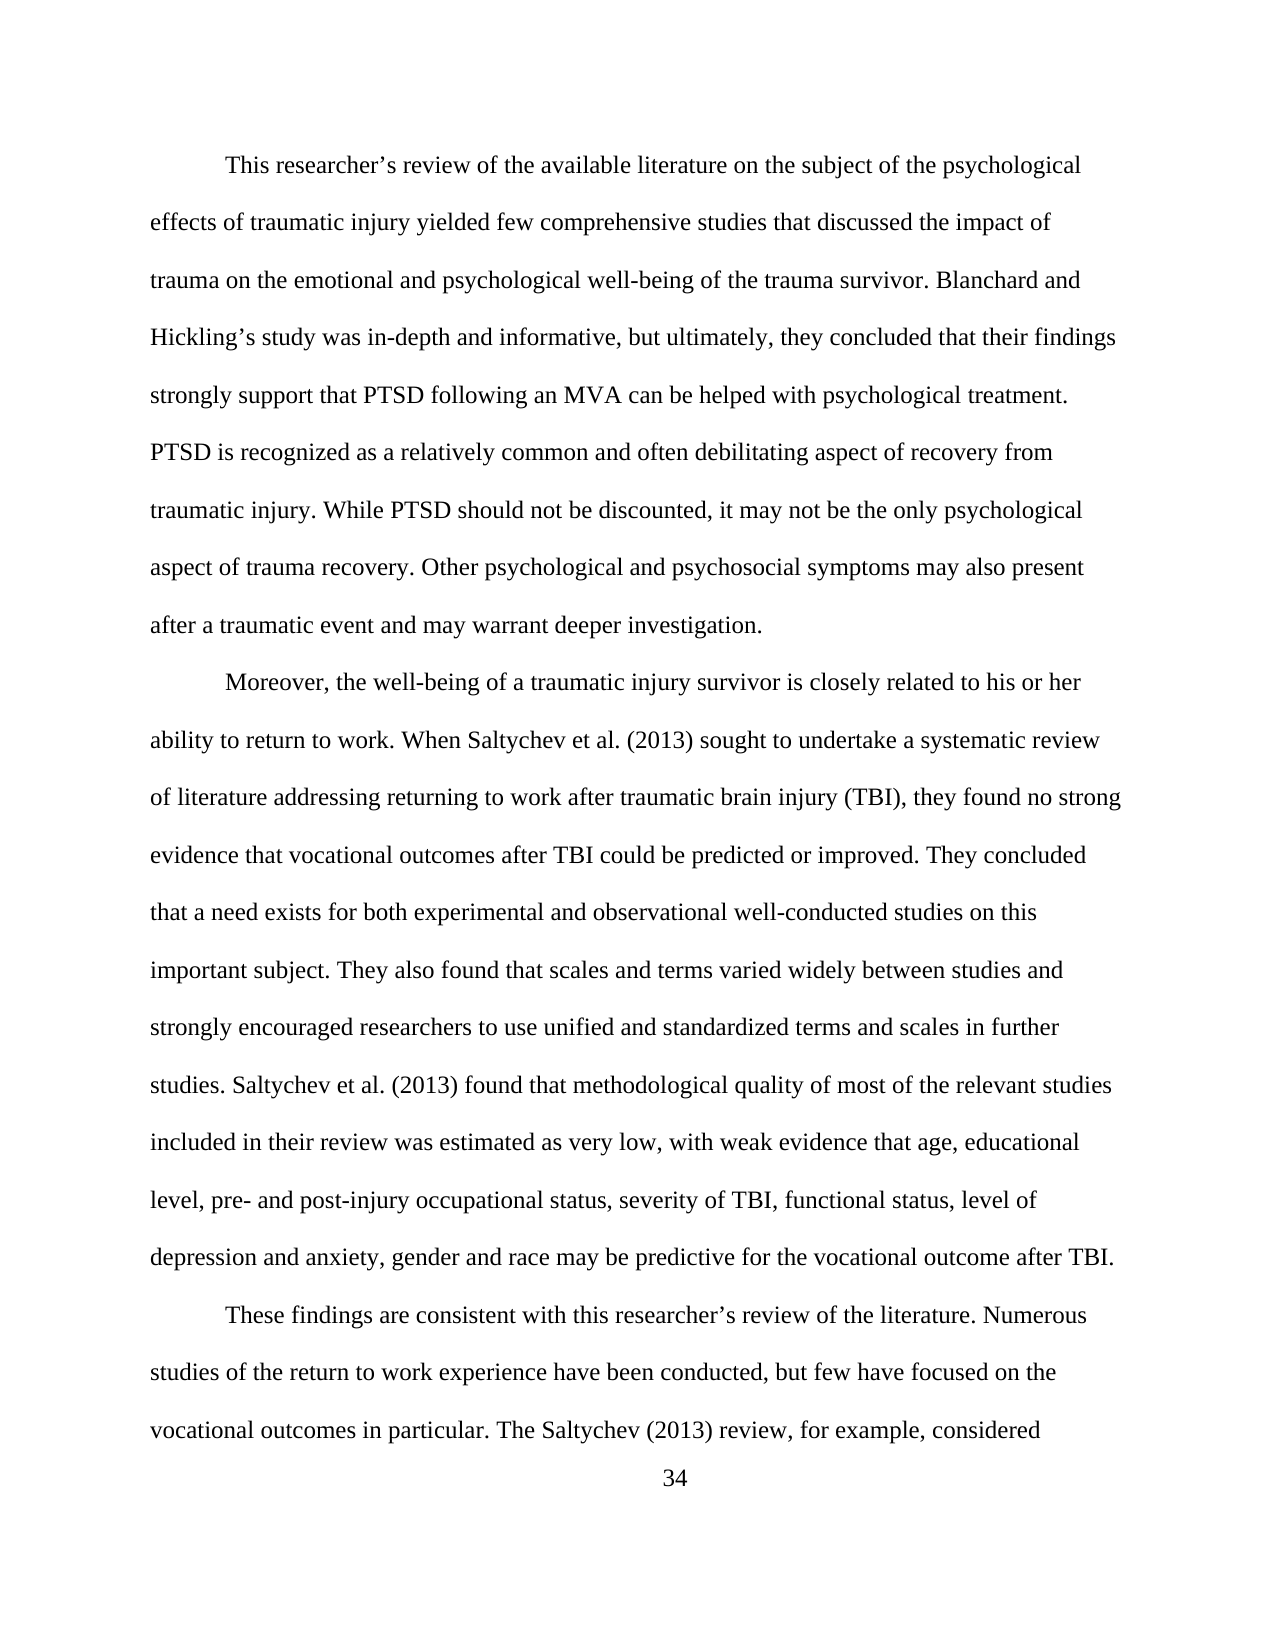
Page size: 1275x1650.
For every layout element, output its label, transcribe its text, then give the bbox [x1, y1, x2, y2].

text Moreover, the well-being of a traumatic injury survivor is closely related to his or her ability to return to work. When Saltychev et al. (2013) sought to undertake a systematic review of literature addressing returning to work after traumatic brain injury (TBI), they found no strong evidence that vocational outcomes after TBI could be predicted or improved. They concluded that a need exists for both experimental and observational well-conducted studies on this important subject. They also found that scales and terms varied widely between studies and strongly encouraged researchers to use unified and standardized terms and scales in further studies. Saltychev et al. (2013) found that methodological quality of most of the relevant studies included in their review was estimated as very low, with weak evidence that age, educational level, pre- and post-injury occupational status, severity of TBI, functional status, level of depression and anxiety, gender and race may be predictive for the vocational outcome after TBI. [150, 667, 1125, 1271]
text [150, 1300, 1125, 1444]
text This researcher’s review of the available literature on the subject of the psychological effects of traumatic injury yielded few comprehensive studies that discussed the impact of trauma on the emotional and psychological well-being of the trauma survivor. Blanchard and Hickling’s study was in-depth and informative, but ultimately, they concluded that their findings strongly support that PTSD following an MVA can be helped with psychological treatment. PTSD is recognized as a relatively common and often debilitating aspect of recovery from traumatic injury. While PTSD should not be discounted, it may not be the only psychological aspect of trauma recovery. Other psychological and psychosocial symptoms may also present after a traumatic event and may warrant deeper investigation. [150, 150, 1125, 639]
